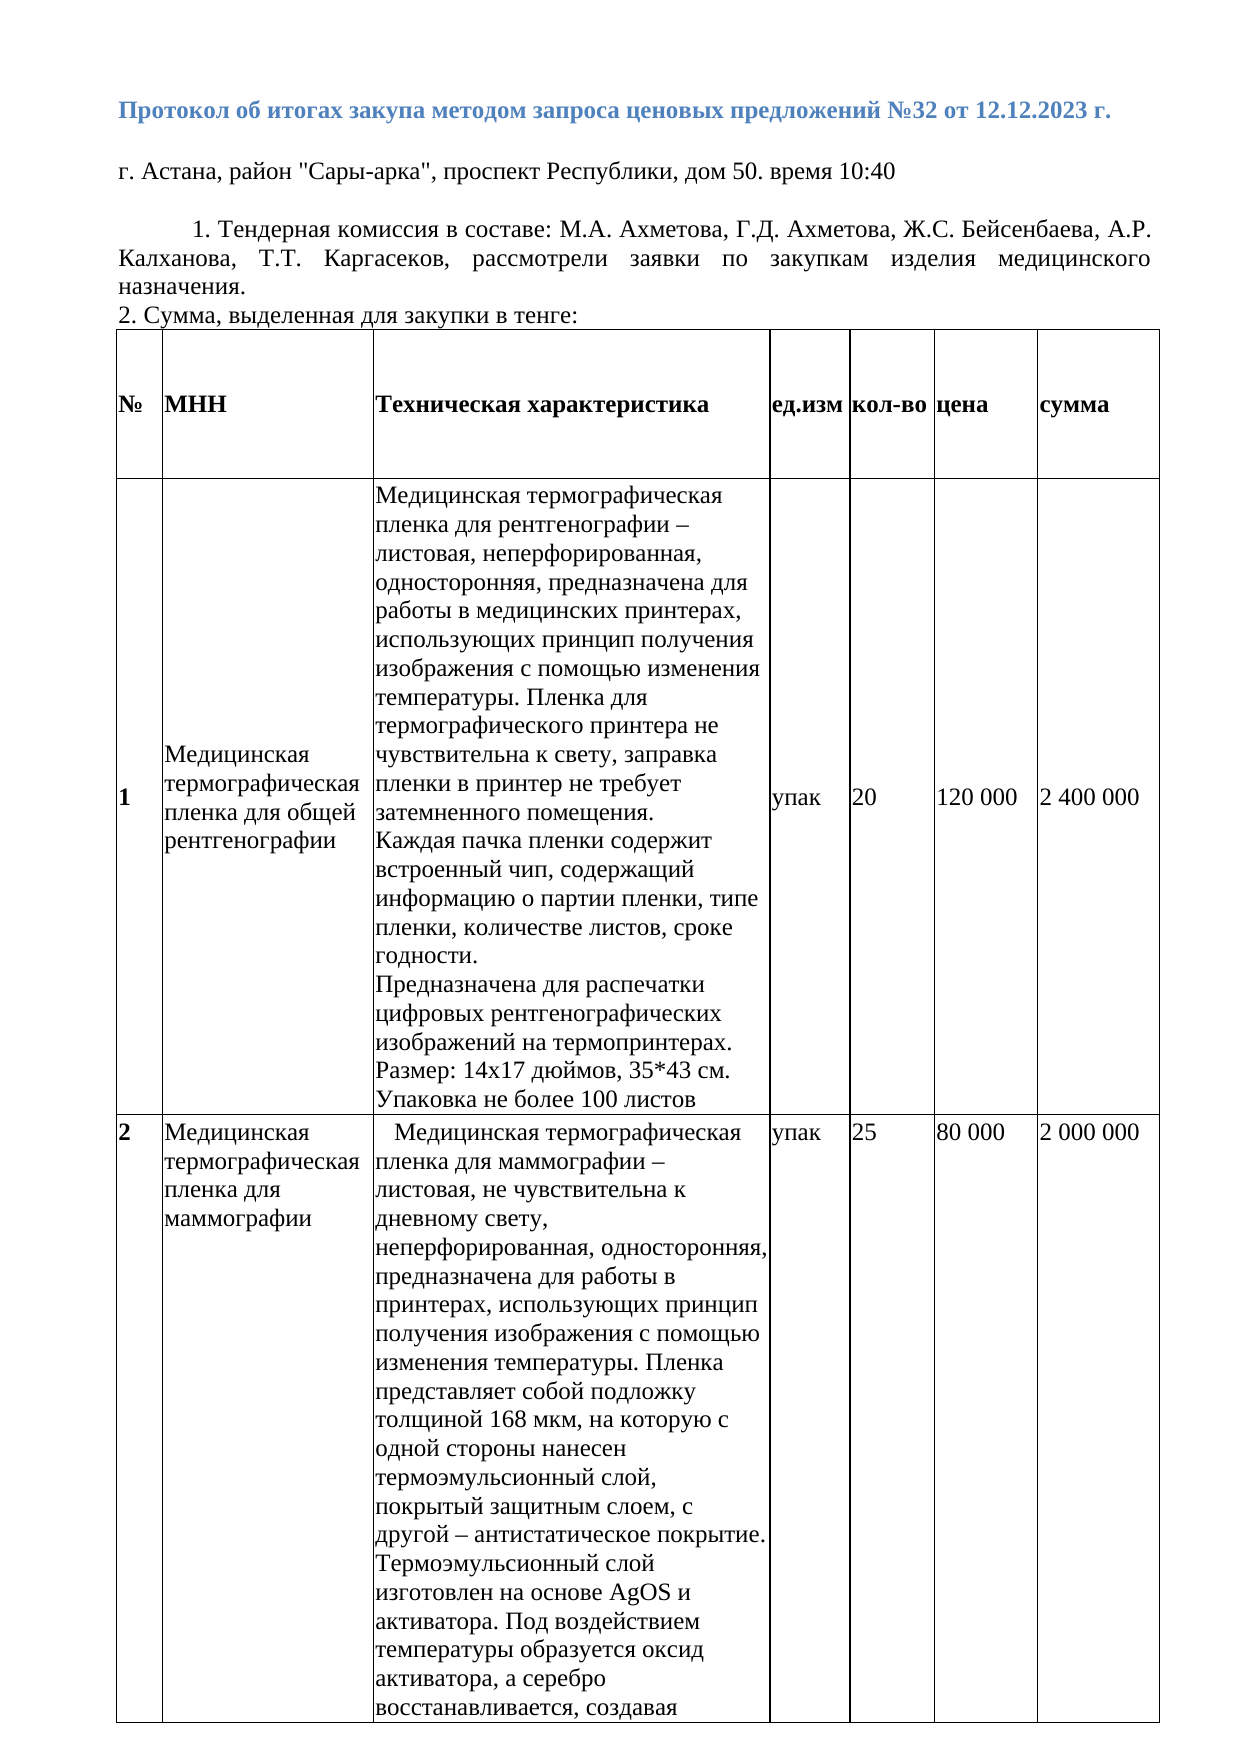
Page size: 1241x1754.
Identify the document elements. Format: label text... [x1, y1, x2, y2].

table_cell Медицинская термографическая пленка для общей рентгенографии [163, 479, 373, 1114]
table_cell 25 [851, 1115, 934, 1722]
table_header сумма [1038, 330, 1159, 478]
table_header Техническая характеристика [374, 330, 769, 478]
table_cell упак [771, 479, 849, 1114]
table_cell 2 400 000 [1038, 479, 1159, 1114]
table_cell 2 000 000 [1038, 1115, 1159, 1722]
table_cell упак [771, 1115, 849, 1722]
table_header ед.изм [771, 330, 849, 478]
text 2. Сумма, выделенная для закупки в тенге: [118, 300, 1152, 329]
table_header МНН [163, 330, 373, 478]
text г. Астана, район "Сары-арка", проспект Республики, дом 50. время 10:40 [118, 156, 1152, 185]
table_cell 2 [117, 1115, 162, 1722]
table_header кол-во [851, 330, 934, 478]
table_cell 20 [851, 479, 934, 1114]
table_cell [163, 1115, 373, 1722]
table_cell 120 000 [935, 479, 1037, 1114]
text 1. Тендерная комиссия в составе: М.А. Ахметова, Г.Д. Ахметова, Ж.С. Бейсенбаева, А.Р. Калханова, Т.Т. Каргасеков, рассмотрели заявки по закупкам изделия медицинского назначения. [118, 214, 1152, 300]
subtitle Протокол об итогах закупа методом запроса ценовых предложений №32 от 12.12.2023 г. [118, 95, 1152, 123]
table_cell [374, 1115, 769, 1722]
table_header цена [935, 330, 1037, 478]
table_cell 80 000 [935, 1115, 1037, 1722]
table_cell 1 [117, 479, 162, 1114]
table_cell Медицинская термографическая пленка для рентгенографии – листовая, неперфорированная, односторонняя, предназначена для работы в медицинских принтерах, использующих принцип получения изображения с помощью изменения температуры. Пленка для термографического принтера не чувствительна к свету, заправка пленки в принтер не требует затемненного помещения. Каждая пачка пленки содержит встроенный чип, содержащий информацию о партии пленки, типе пленки, количестве листов, сроке годности. Предназначена для распечатки цифровых рентгенографических изображений на термопринтерах. Размер: 14х17 дюймов, 35*43 см. Упаковка не более 100 листов [374, 479, 769, 1114]
table_header № [117, 330, 162, 478]
